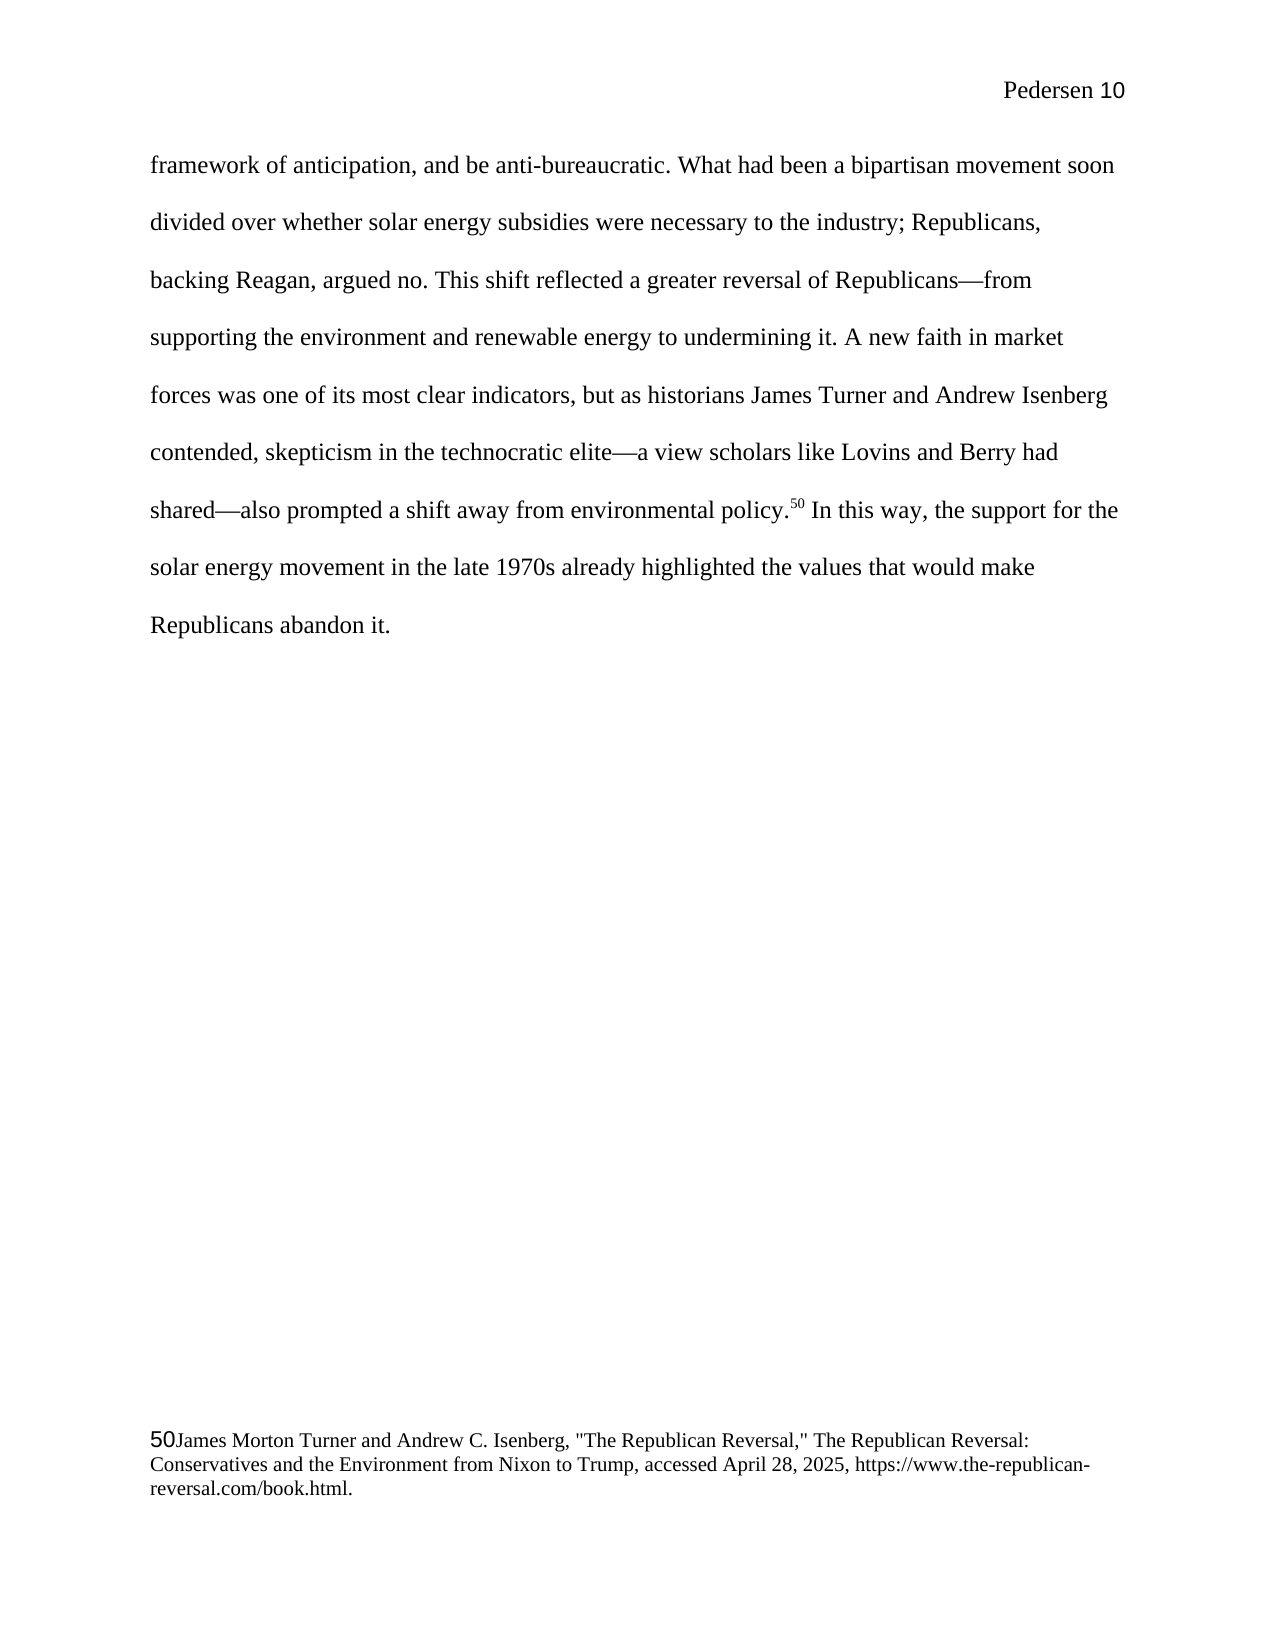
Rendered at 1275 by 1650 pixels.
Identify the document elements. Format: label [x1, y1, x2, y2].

text [150, 150, 1125, 639]
